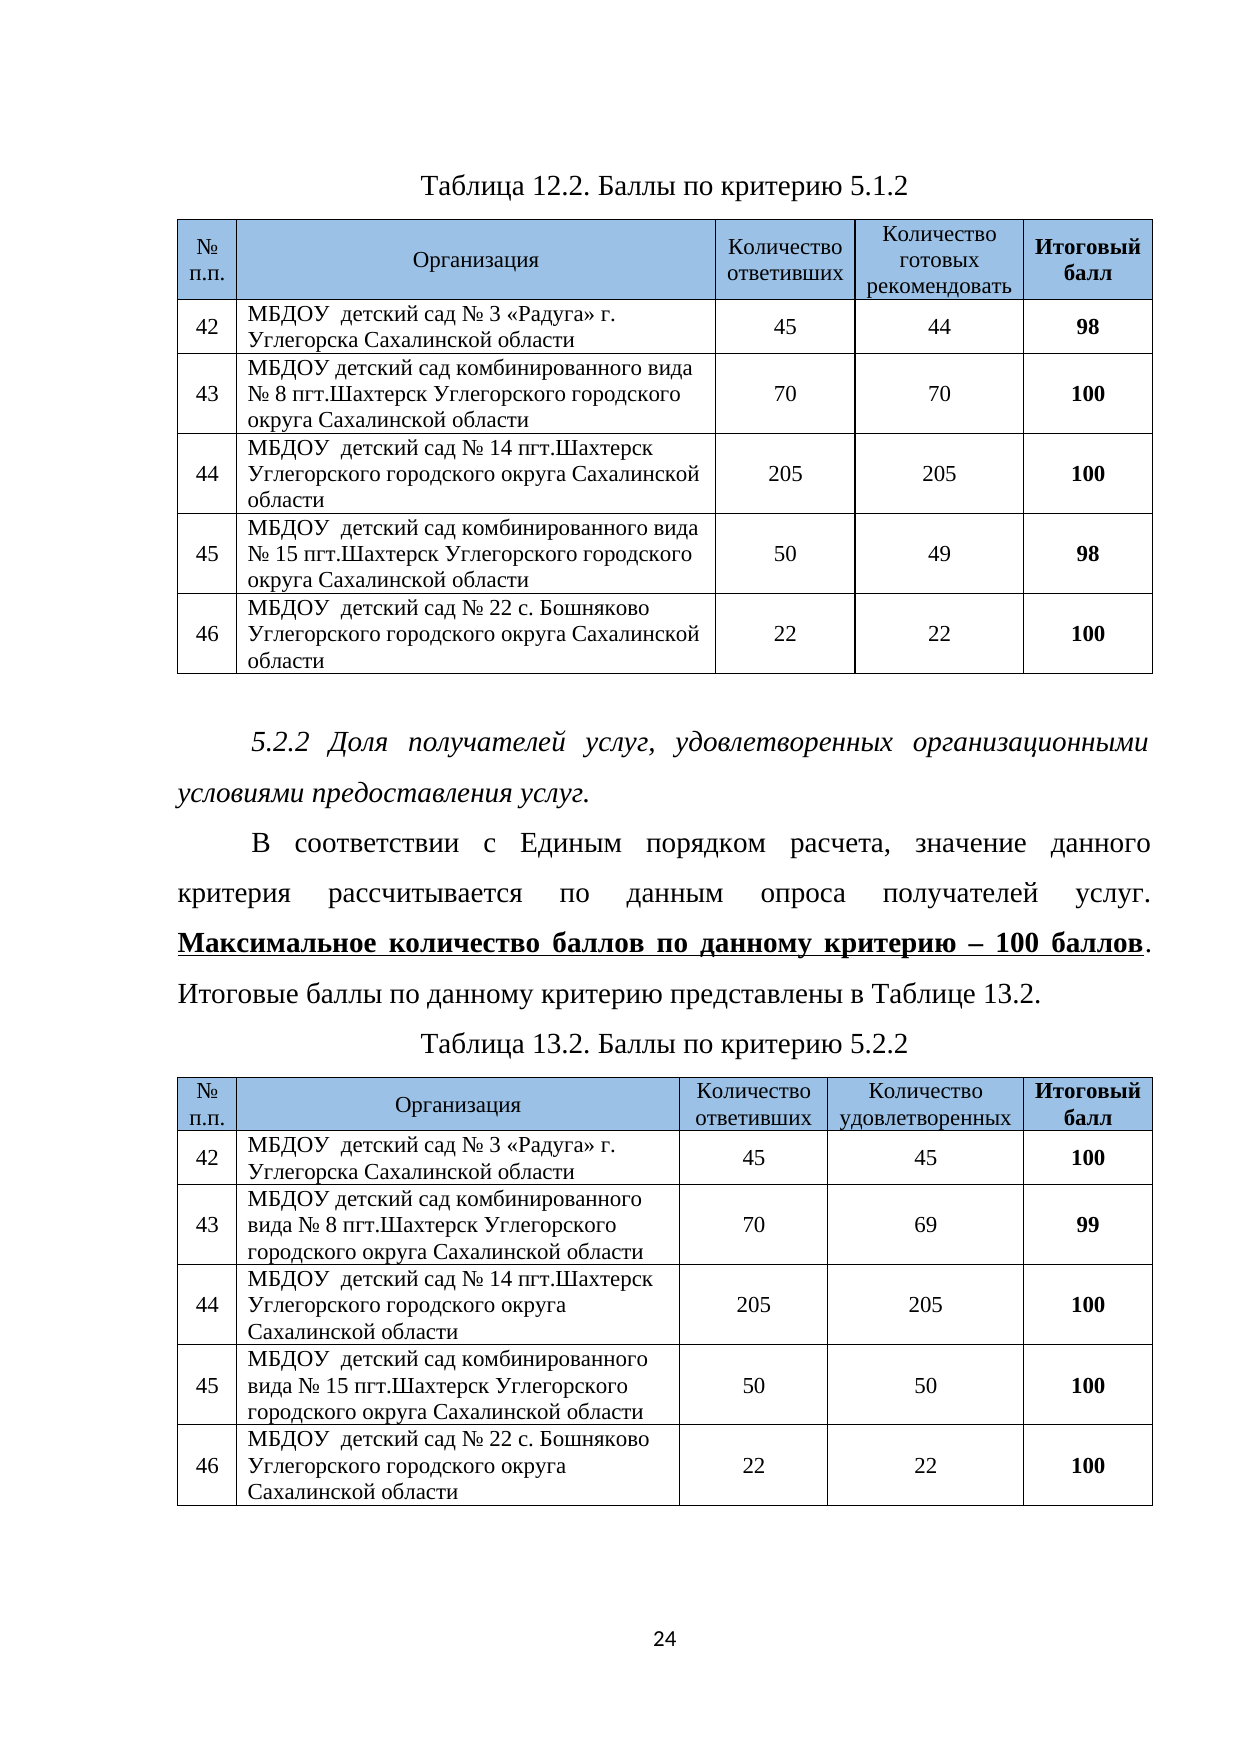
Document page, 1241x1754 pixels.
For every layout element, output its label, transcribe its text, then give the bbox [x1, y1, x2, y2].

table_cell 45 [178, 514, 236, 593]
table_header Организация [237, 220, 715, 299]
table_cell 50 [680, 1345, 827, 1424]
table_header Итоговый балл [1024, 1078, 1152, 1130]
table_cell 205 [828, 1265, 1023, 1344]
table_cell 205 [856, 434, 1023, 513]
table_cell 100 [1024, 1265, 1152, 1344]
table_cell 69 [828, 1185, 1023, 1264]
table_header Количество ответивших [716, 220, 854, 299]
table_cell 100 [1024, 354, 1152, 433]
table_cell 98 [1024, 300, 1152, 353]
table_cell 100 [1024, 1345, 1152, 1424]
table_cell 100 [1024, 1425, 1152, 1504]
table_cell 45 [828, 1131, 1023, 1184]
table_cell МБДОУ детский сад комбинированного вида № 15 пгт.Шахтерск Углегорского городского округа Сахалинской области [237, 514, 715, 593]
table_cell МБДОУ детский сад комбинированного вида № 8 пгт.Шахтерск Углегорского городского округа Сахалинской области [237, 1185, 679, 1264]
table_cell 22 [716, 594, 854, 673]
table_cell 45 [680, 1131, 827, 1184]
table_cell 45 [178, 1345, 236, 1424]
table_cell 70 [856, 354, 1023, 433]
table_cell 22 [856, 594, 1023, 673]
table_cell 49 [856, 514, 1023, 593]
table_cell 46 [178, 1425, 236, 1504]
table_cell МБДОУ детский сад № 14 пгт.Шахтерск Углегорского городского округа Сахалинской области [237, 1265, 679, 1344]
table_cell 44 [178, 1265, 236, 1344]
table_cell 100 [1024, 594, 1152, 673]
table_cell 50 [716, 514, 854, 593]
table_cell 100 [1024, 434, 1152, 513]
text Таблица 12.2. Баллы по критерию 5.1.2 [177, 168, 1152, 202]
table_header № п.п. [178, 1078, 236, 1130]
table_cell 43 [178, 1185, 236, 1264]
table_cell 22 [680, 1425, 827, 1504]
table_cell 70 [716, 354, 854, 433]
table_cell МБДОУ детский сад № 22 с. Бошняково Углегорского городского округа Сахалинской области [237, 1425, 679, 1504]
table_cell 100 [1024, 1131, 1152, 1184]
table_cell 45 [716, 300, 854, 353]
table_cell 44 [856, 300, 1023, 353]
table_cell 70 [680, 1185, 827, 1264]
text В соответствии с Единым порядком расчета, значение данного критерия рассчитывается по данным опроса получателей услуг. Максимальное количество баллов по данному критерию – 100 баллов. Итоговые баллы по данному критерию представлены в Таблице 13.2. [177, 825, 1152, 1009]
table_cell 42 [178, 1131, 236, 1184]
table_cell МБДОУ детский сад № 3 «Радуга» г. Углегорска Сахалинской области [237, 300, 715, 353]
table_header Итоговый балл [1024, 220, 1152, 299]
table_header Количество готовых рекомендовать [856, 220, 1023, 299]
table_header Количество удовлетворенных [828, 1078, 1023, 1130]
table_cell 42 [178, 300, 236, 353]
table_cell 205 [680, 1265, 827, 1344]
table_cell 99 [1024, 1185, 1152, 1264]
table_cell 46 [178, 594, 236, 673]
table_cell 205 [716, 434, 854, 513]
table_cell МБДОУ детский сад № 22 с. Бошняково Углегорского городского округа Сахалинской области [237, 594, 715, 673]
text Таблица 13.2. Баллы по критерию 5.2.2 [177, 1026, 1152, 1060]
table_cell 50 [828, 1345, 1023, 1424]
table_cell МБДОУ детский сад № 14 пгт.Шахтерск Углегорского городского округа Сахалинской области [237, 434, 715, 513]
table_cell МБДОУ детский сад комбинированного вида № 8 пгт.Шахтерск Углегорского городского округа Сахалинской области [237, 354, 715, 433]
table_header Количество ответивших [680, 1078, 827, 1130]
table_cell МБДОУ детский сад № 3 «Радуга» г. Углегорска Сахалинской области [237, 1131, 679, 1184]
table_cell 43 [178, 354, 236, 433]
table_cell 22 [828, 1425, 1023, 1504]
table_header № п.п. [178, 220, 236, 299]
table_cell 44 [178, 434, 236, 513]
table_header Организация [237, 1078, 679, 1130]
table_cell МБДОУ детский сад комбинированного вида № 15 пгт.Шахтерск Углегорского городского округа Сахалинской области [237, 1345, 679, 1424]
text 5.2.2 Доля получателей услуг, удовлетворенных организационными условиями предоставления услуг. [177, 724, 1152, 808]
table_cell 98 [1024, 514, 1152, 593]
